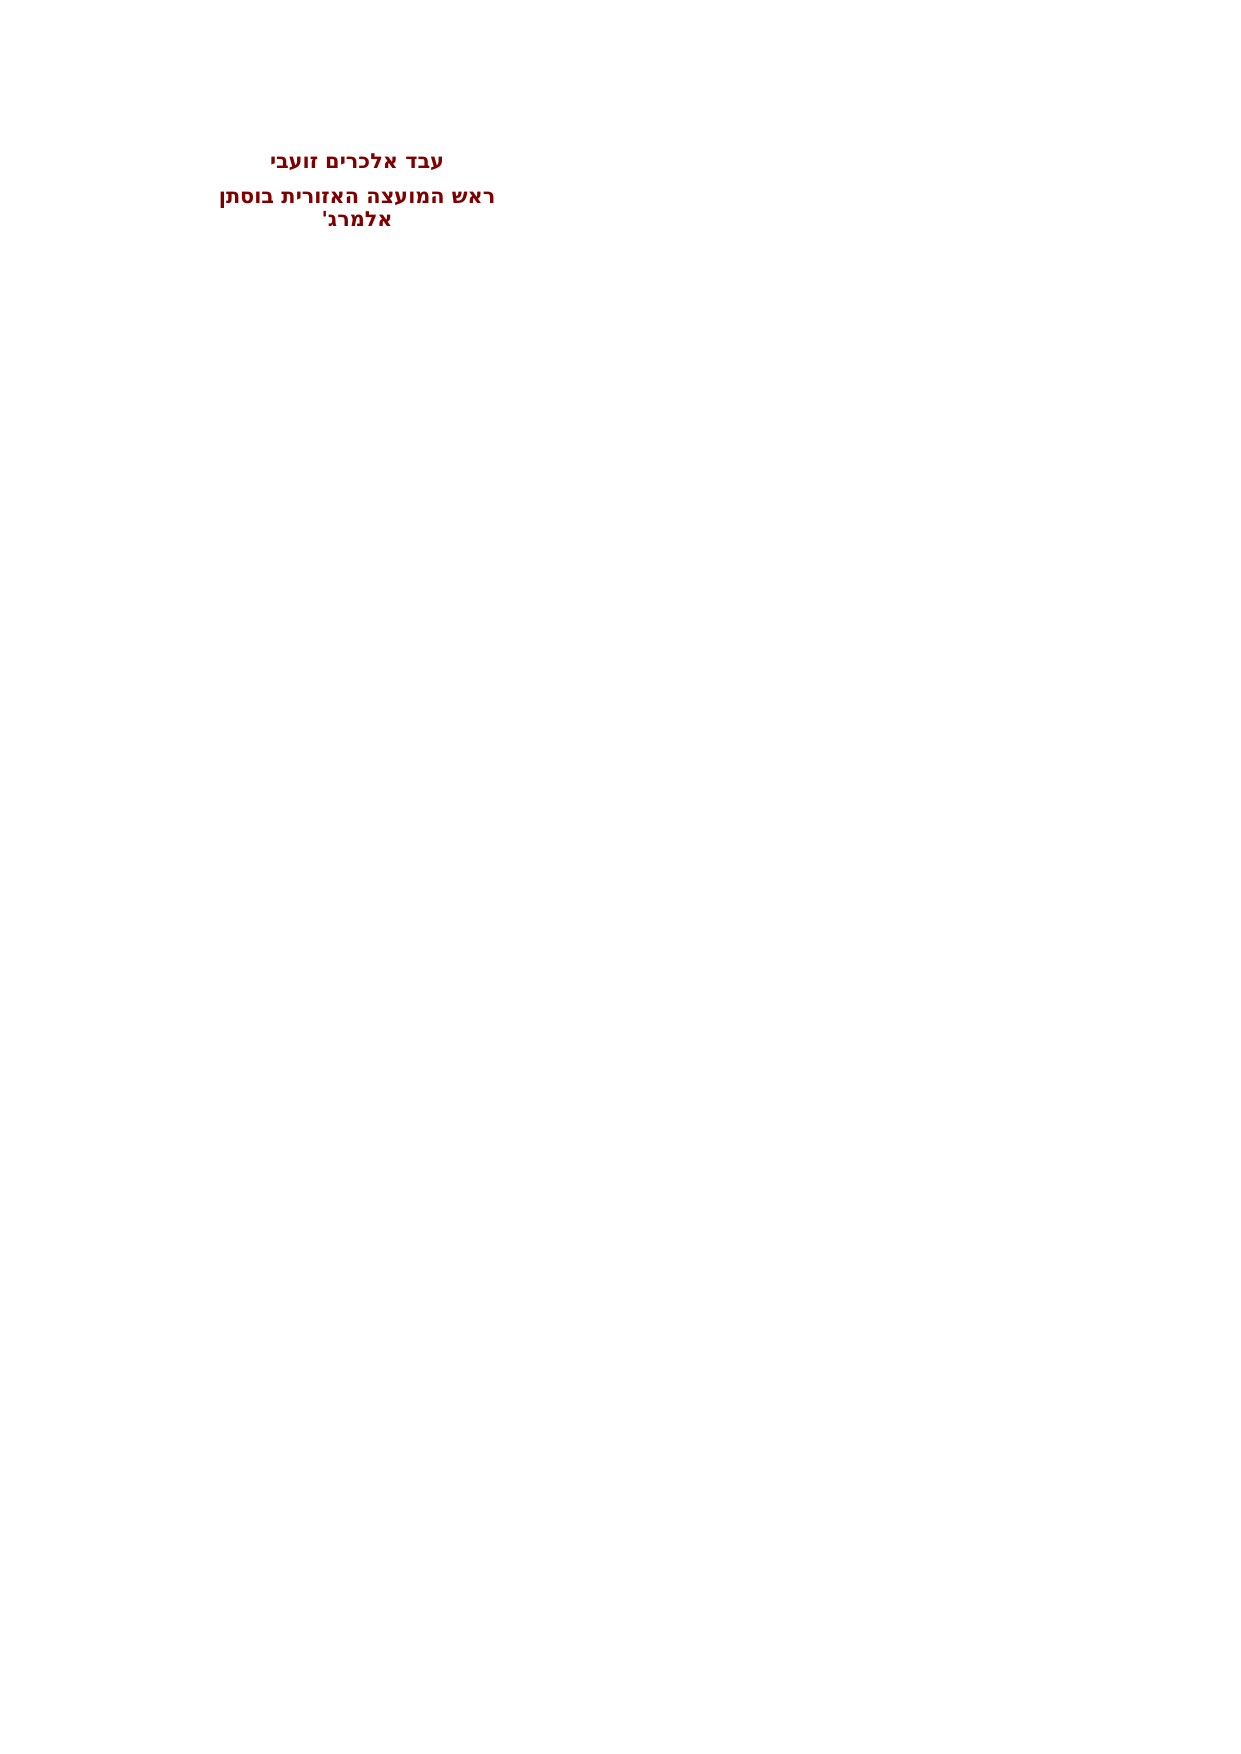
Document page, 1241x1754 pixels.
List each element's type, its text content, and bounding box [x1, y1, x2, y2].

text עבד אלכרים זועבי [187, 150, 526, 173]
text ראש המועצה האזורית בוסתן אלמרג' [187, 185, 526, 231]
